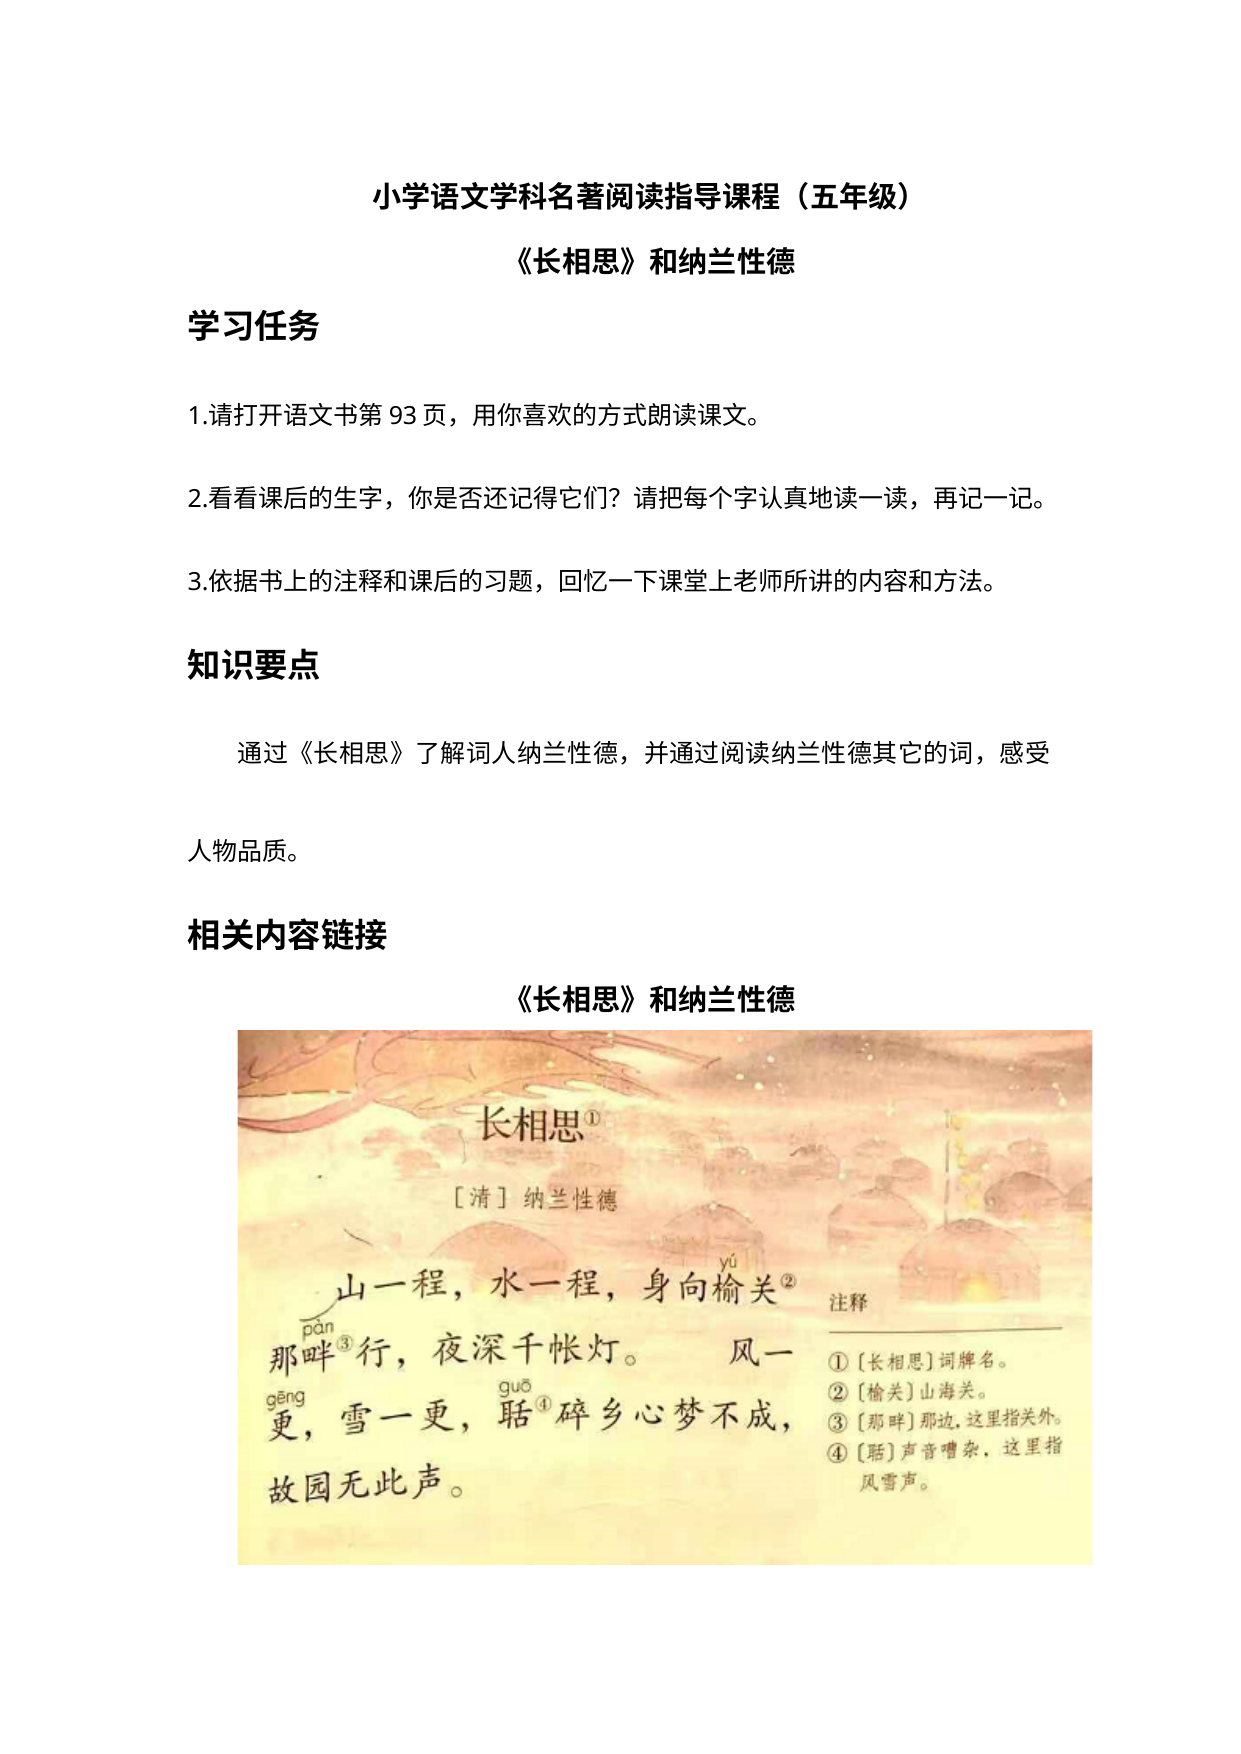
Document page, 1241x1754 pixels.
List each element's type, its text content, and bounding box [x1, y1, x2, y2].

text 小学语文学科名著阅读指导课程（五年级） [187, 162, 1053, 227]
text 《长相思》和纳兰性德 [187, 227, 1053, 292]
text 3.依据书上的注释和课后的习题，回忆一下课堂上老师所讲的内容和方法。 [187, 547, 1053, 612]
text 2.看看课后的生字，你是否还记得它们？请把每个字认真地读一读，再记一记。 [187, 464, 1053, 529]
text 学习任务 [187, 292, 1053, 357]
text 1.请打开语文书第93页，用你喜欢的方式朗读课文。 [187, 381, 1053, 446]
picture [237, 1030, 1093, 1565]
text 通过《长相思》了解词人纳兰性德，并通过阅读纳兰性德其它的词，感受人物品质。 [187, 719, 1053, 882]
text 相关内容链接 [187, 900, 1053, 965]
text 知识要点 [187, 630, 1053, 695]
text 《长相思》和纳兰性德 [187, 965, 1053, 1030]
